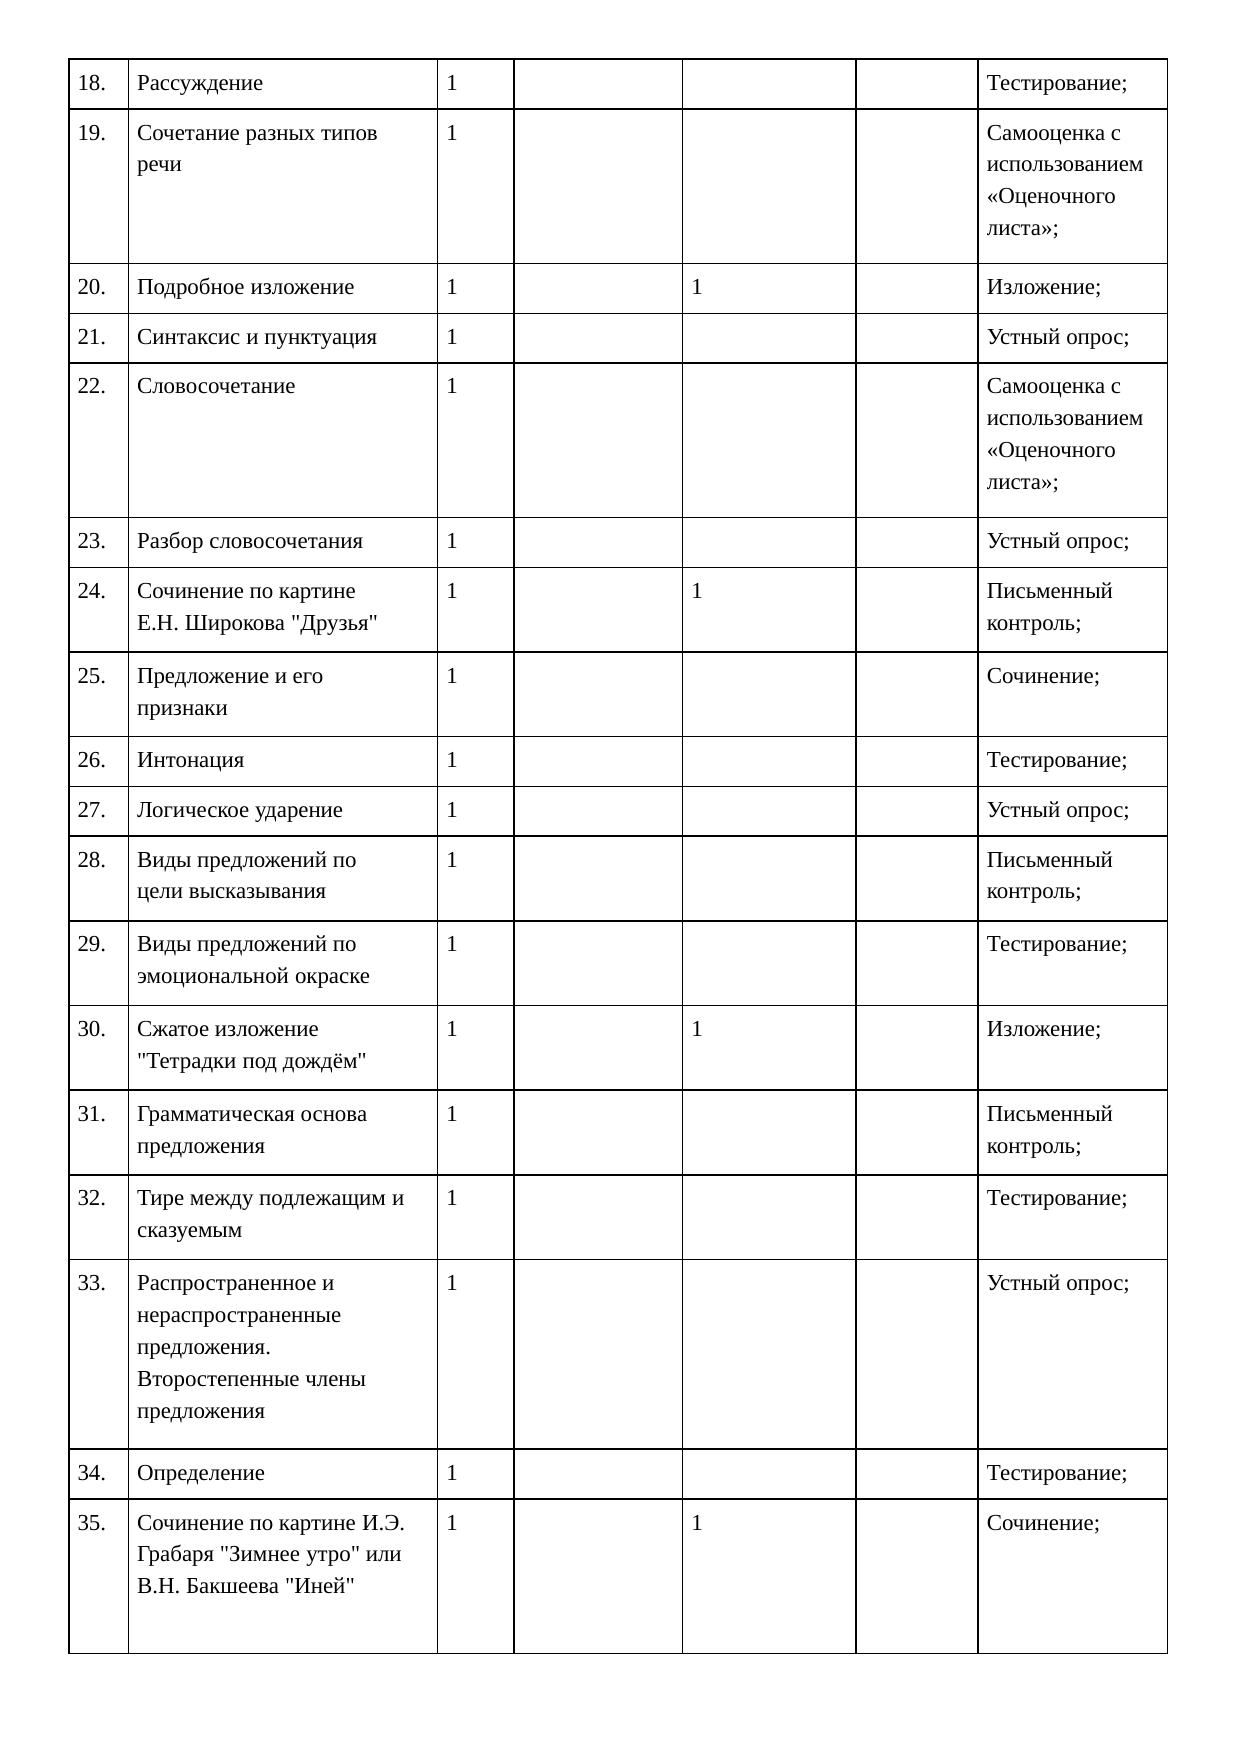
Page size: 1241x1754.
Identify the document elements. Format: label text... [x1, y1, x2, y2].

table_cell 1 [438, 837, 513, 920]
table_cell [683, 653, 855, 736]
table_cell 23. [70, 518, 128, 566]
table_cell 1 [683, 264, 855, 312]
table_cell [857, 1006, 977, 1089]
table_cell [857, 737, 977, 786]
table_cell [515, 568, 682, 651]
table_cell 1 [438, 1176, 513, 1259]
table_cell Синтаксис и пунктуация [129, 314, 437, 362]
table_cell 1 [438, 264, 513, 312]
table_cell Интонация [129, 737, 437, 786]
table_cell 1 [438, 364, 513, 517]
table_cell Самооценка с использованием «Оценочного листа»; [979, 364, 1167, 517]
table_cell [515, 1500, 682, 1653]
table_cell 26. [70, 737, 128, 786]
table_cell Тестирование; [979, 1176, 1167, 1259]
table_cell [515, 314, 682, 362]
table_cell [857, 568, 977, 651]
table_cell Изложение; [979, 264, 1167, 312]
table_cell 1 [438, 1091, 513, 1174]
table_header Тестирование; [979, 60, 1167, 108]
table_cell [515, 1260, 682, 1448]
table_header 1 [438, 60, 513, 108]
table_cell [857, 787, 977, 835]
table_cell [857, 653, 977, 736]
table_cell [857, 110, 977, 263]
table_cell [857, 264, 977, 312]
table_header Рассуждение [129, 60, 437, 108]
table_cell 34. [70, 1450, 128, 1498]
table_cell [683, 737, 855, 786]
table_cell 31. [70, 1091, 128, 1174]
table_cell [857, 1450, 977, 1498]
table_cell [857, 922, 977, 1004]
table_cell 29. [70, 922, 128, 1004]
table_cell Сжатое изложение "Тетрадки под дождём" [129, 1006, 437, 1089]
table_cell 24. [70, 568, 128, 651]
table_cell 33. [70, 1260, 128, 1448]
table_cell 1 [438, 653, 513, 736]
table_cell Разбор словосочетания [129, 518, 437, 566]
table_cell 27. [70, 787, 128, 835]
table_cell Сочинение; [979, 1500, 1167, 1653]
table_cell 1 [438, 1450, 513, 1498]
table_cell [515, 922, 682, 1004]
table_cell 28. [70, 837, 128, 920]
table_cell [683, 110, 855, 263]
table_cell 21. [70, 314, 128, 362]
table_cell [515, 1091, 682, 1174]
table_cell Логическое ударение [129, 787, 437, 835]
table_cell [683, 1450, 855, 1498]
table_cell [683, 922, 855, 1004]
table_cell [857, 314, 977, 362]
table_cell Письменный контроль; [979, 1091, 1167, 1174]
table_cell 32. [70, 1176, 128, 1259]
table_cell [683, 1176, 855, 1259]
table_cell [515, 1006, 682, 1089]
table_header [857, 60, 977, 108]
table_cell [683, 787, 855, 835]
table_cell Виды предложений по цели высказывания [129, 837, 437, 920]
table_cell Письменный контроль; [979, 568, 1167, 651]
table_cell Грамматическая основа предложения [129, 1091, 437, 1174]
table_cell Сочинение по картине И.Э. Грабаря "Зимнее утро" или В.Н. Бакшеева "Иней" [129, 1500, 437, 1653]
table_cell Самооценка с использованием «Оценочного листа»; [979, 110, 1167, 263]
table_cell [857, 1500, 977, 1653]
table_cell [857, 1260, 977, 1448]
table_cell 1 [438, 787, 513, 835]
table_cell [515, 787, 682, 835]
table_cell 19. [70, 110, 128, 263]
table_cell Сочетание разных типов речи [129, 110, 437, 263]
table_cell [515, 264, 682, 312]
table_cell [683, 518, 855, 566]
table_cell [515, 1176, 682, 1259]
table_cell Устный опрос; [979, 314, 1167, 362]
table_cell 1 [438, 314, 513, 362]
table_cell Сочинение; [979, 653, 1167, 736]
table_cell 1 [683, 568, 855, 651]
table_cell [683, 314, 855, 362]
table_cell Устный опрос; [979, 787, 1167, 835]
table_cell 30. [70, 1006, 128, 1089]
table_cell Виды предложений по эмоциональной окраске [129, 922, 437, 1004]
table_cell Словосочетание [129, 364, 437, 517]
table_cell Тире между подлежащим и сказуемым [129, 1176, 437, 1259]
table_cell Распространенное и нераспространенные предложения. Второстепенные члены предложения [129, 1260, 437, 1448]
table_cell 1 [438, 568, 513, 651]
table_cell [515, 837, 682, 920]
table_cell Подробное изложение [129, 264, 437, 312]
table_cell 20. [70, 264, 128, 312]
table_cell 1 [683, 1500, 855, 1653]
table_cell [515, 110, 682, 263]
table_cell Изложение; [979, 1006, 1167, 1089]
table_cell 1 [438, 1006, 513, 1089]
table_cell [857, 518, 977, 566]
table_cell [683, 837, 855, 920]
table_cell 1 [438, 110, 513, 263]
table_cell Тестирование; [979, 1450, 1167, 1498]
table_cell Письменный контроль; [979, 837, 1167, 920]
table_cell Предложение и его признаки [129, 653, 437, 736]
table_header [515, 60, 682, 108]
table_cell [515, 737, 682, 786]
table_cell [857, 837, 977, 920]
table_cell Тестирование; [979, 922, 1167, 1004]
table_cell Тестирование; [979, 737, 1167, 786]
table_cell 1 [438, 518, 513, 566]
table_cell [515, 364, 682, 517]
table_cell 1 [438, 737, 513, 786]
table_cell [683, 1091, 855, 1174]
table_cell [683, 364, 855, 517]
table_cell Сочинение по картине Е.Н. Широкова "Друзья" [129, 568, 437, 651]
table_cell 1 [683, 1006, 855, 1089]
table_header [683, 60, 855, 108]
table_header 18. [70, 60, 128, 108]
table_cell [515, 1450, 682, 1498]
table_cell 1 [438, 1500, 513, 1653]
table_cell [683, 1260, 855, 1448]
table_cell [857, 364, 977, 517]
table_cell [857, 1091, 977, 1174]
table_cell 1 [438, 1260, 513, 1448]
table_cell Определение [129, 1450, 437, 1498]
table_cell [857, 1176, 977, 1259]
table_cell 35. [70, 1500, 128, 1653]
table_cell [515, 518, 682, 566]
table_cell 22. [70, 364, 128, 517]
table_cell 1 [438, 922, 513, 1004]
table_cell Устный опрос; [979, 518, 1167, 566]
table_cell [515, 653, 682, 736]
table_cell 25. [70, 653, 128, 736]
table_cell Устный опрос; [979, 1260, 1167, 1448]
